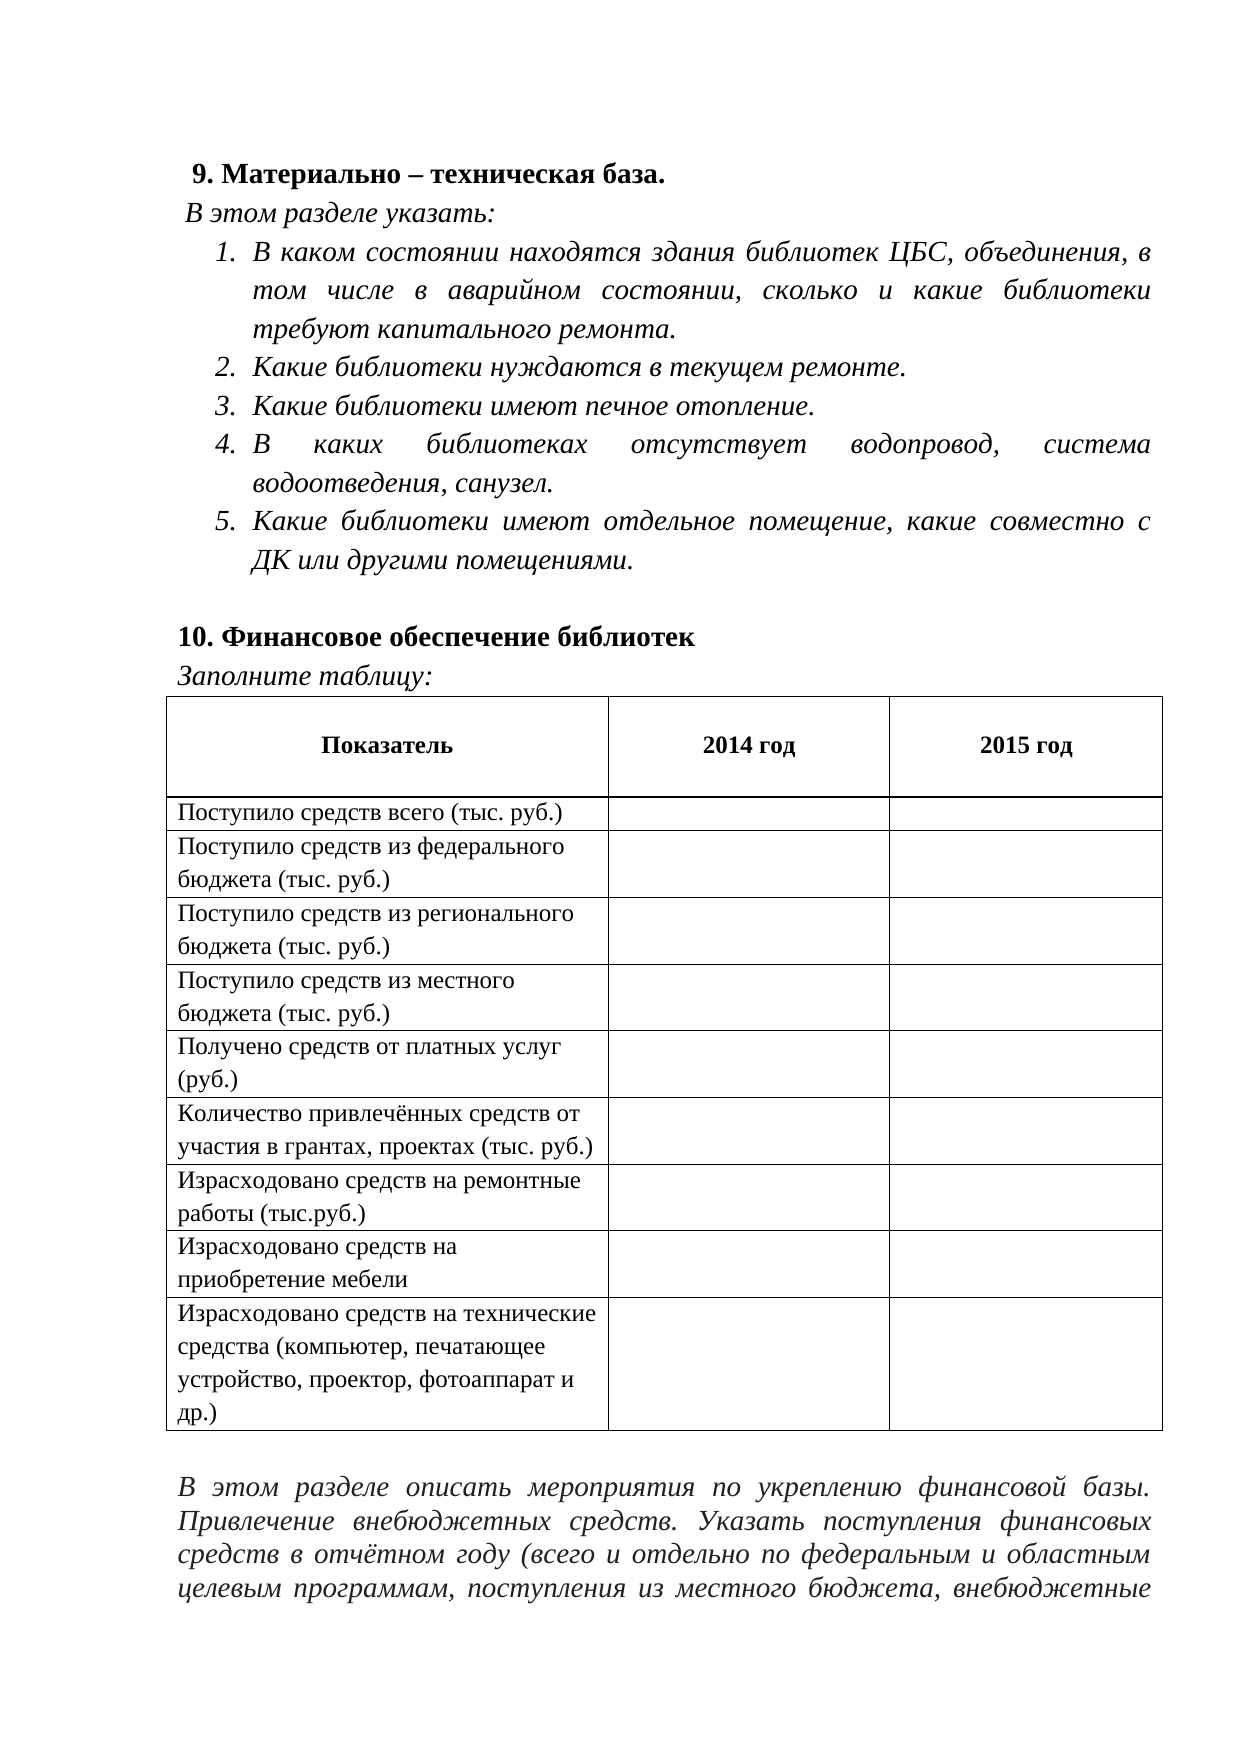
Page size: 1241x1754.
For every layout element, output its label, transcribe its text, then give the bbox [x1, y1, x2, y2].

table_cell [890, 831, 1162, 897]
table_header Показатель [167, 697, 608, 796]
list В каких библиотеках отсутствует водопровод, система водоотведения, санузел. [215, 426, 1152, 498]
table_cell [890, 965, 1162, 1030]
table_cell [609, 1165, 889, 1230]
table_cell Поступило средств из местного бюджета (тыс. руб.) [167, 965, 608, 1030]
table_cell [890, 898, 1162, 964]
text 10. Финансовое обеспечение библиотек [177, 619, 1152, 653]
text 9. Материально – техническая база. [177, 157, 1152, 190]
table_cell Количество привлечённых средств от участия в грантах, проектах (тыс. руб.) [167, 1098, 608, 1164]
table_cell [609, 1031, 889, 1097]
table_cell Поступило средств из регионального бюджета (тыс. руб.) [167, 898, 608, 964]
table_cell Поступило средств всего (тыс. руб.) [167, 798, 608, 830]
table_cell [890, 1165, 1162, 1230]
table_cell Получено средств от платных услуг (руб.) [167, 1031, 608, 1097]
table_cell [609, 965, 889, 1030]
table_cell Израсходовано средств на приобретение мебели [167, 1231, 608, 1297]
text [177, 1469, 1152, 1603]
table_header 2015 год [890, 697, 1162, 796]
table_cell [609, 1098, 889, 1164]
table_cell [890, 1298, 1162, 1430]
table_cell Израсходовано средств на ремонтные работы (тыс.руб.) [167, 1165, 608, 1230]
table_cell [609, 1231, 889, 1297]
table_cell [890, 1031, 1162, 1097]
text Заполните таблицу: [177, 658, 1152, 691]
table_cell Израсходовано средств на технические средства (компьютер, печатающее устройство, проектор, фотоаппарат и др.) [167, 1298, 608, 1430]
list В каком состоянии находятся здания библиотек ЦБС, объединения, в том числе в аварийном состоянии, сколько и какие библиотеки требуют капитального ремонта. [215, 234, 1152, 344]
table_cell [609, 1298, 889, 1430]
table_cell [609, 798, 889, 830]
text В этом разделе указать: [177, 195, 1152, 229]
table_cell [890, 1231, 1162, 1297]
list Какие библиотеки имеют печное отопление. [215, 388, 1152, 421]
list Какие библиотеки нуждаются в текущем ремонте. [215, 349, 1152, 383]
table_cell [890, 798, 1162, 830]
table_cell [609, 898, 889, 964]
table_header 2014 год [609, 697, 889, 796]
table_cell Поступило средств из федерального бюджета (тыс. руб.) [167, 831, 608, 897]
table_cell [890, 1098, 1162, 1164]
list Какие библиотеки имеют отдельное помещение, какие совместно с ДК или другими помещениями. [215, 503, 1152, 576]
table_cell [609, 831, 889, 897]
